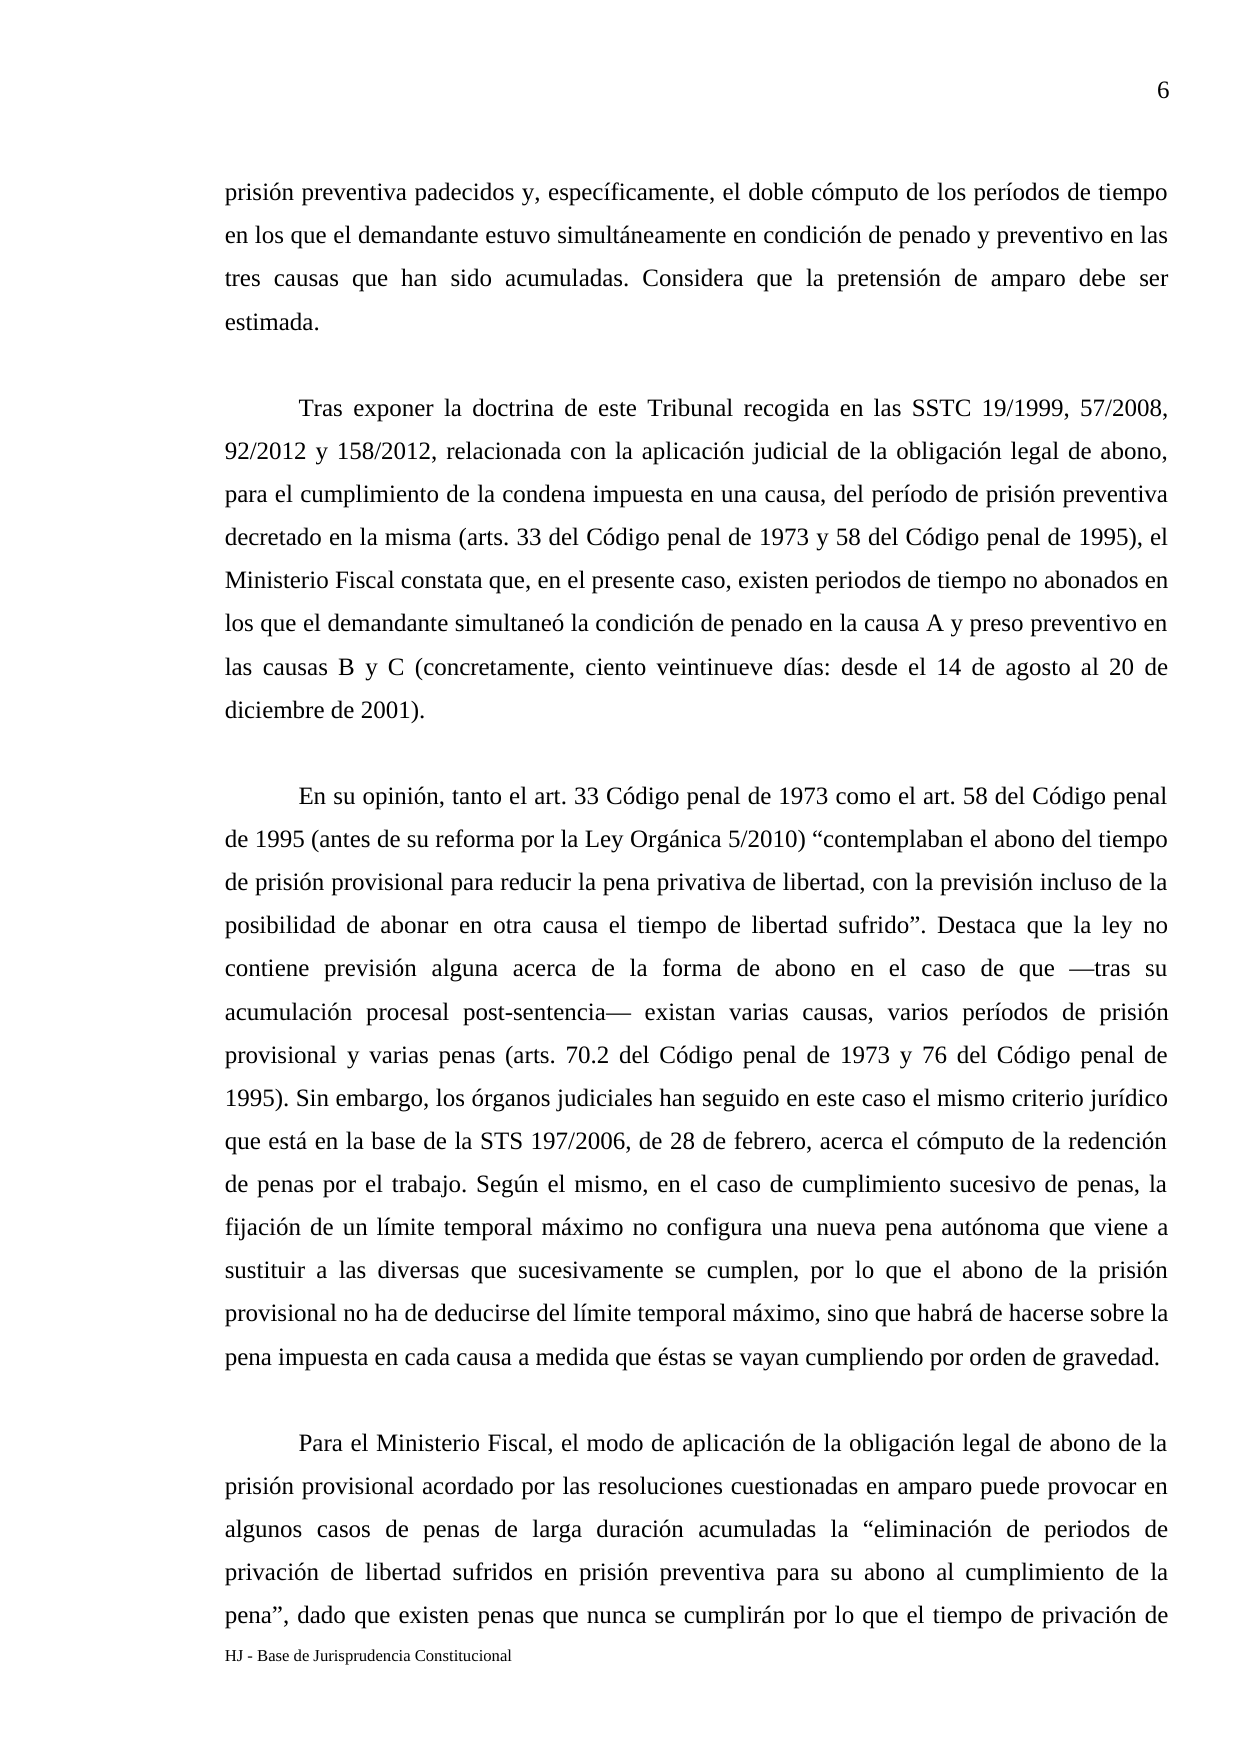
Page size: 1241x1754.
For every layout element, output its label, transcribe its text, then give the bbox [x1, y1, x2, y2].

text En su opinión, tanto el art. 33 Código penal de 1973 como el art. 58 del Código penal de 1995 (antes de su reforma por la Ley Orgánica 5/2010) “contemplaban el abono del tiempo de prisión provisional para reducir la pena privativa de libertad, con la previsión incluso de la posibilidad de abonar en otra causa el tiempo de libertad sufrido”. Destaca que la ley no contiene previsión alguna acerca de la forma de abono en el caso de que —tras su acumulación procesal post-sentencia— existan varias causas, varios períodos de prisión provisional y varias penas (arts. 70.2 del Código penal de 1973 y 76 del Código penal de 1995). Sin embargo, los órganos judiciales han seguido en este caso el mismo criterio jurídico que está en la base de la STS 197/2006, de 28 de febrero, acerca el cómputo de la redención de penas por el trabajo. Según el mismo, en el caso de cumplimiento sucesivo de penas, la fijación de un límite temporal máximo no configura una nueva pena autónoma que viene a sustituir a las diversas que sucesivamente se cumplen, por lo que el abono de la prisión provisional no ha de deducirse del límite temporal máximo, sino que habrá de hacerse sobre la pena impuesta en cada causa a medida que éstas se vayan cumpliendo por orden de gravedad. [224, 781, 1169, 1370]
text Tras exponer la doctrina de este Tribunal recogida en las SSTC 19/1999, 57/2008, 92/2012 y 158/2012, relacionada con la aplicación judicial de la obligación legal de abono, para el cumplimiento de la condena impuesta en una causa, del período de prisión preventiva decretado en la misma (arts. 33 del Código penal de 1973 y 58 del Código penal de 1995), el Ministerio Fiscal constata que, en el presente caso, existen periodos de tiempo no abonados en los que el demandante simultaneó la condición de penado en la causa A y preso preventivo en las causas B y C (concretamente, ciento veintinueve días: desde el 14 de agosto al 20 de diciembre de 2001). [224, 393, 1169, 723]
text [224, 177, 1169, 335]
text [224, 1428, 1169, 1629]
